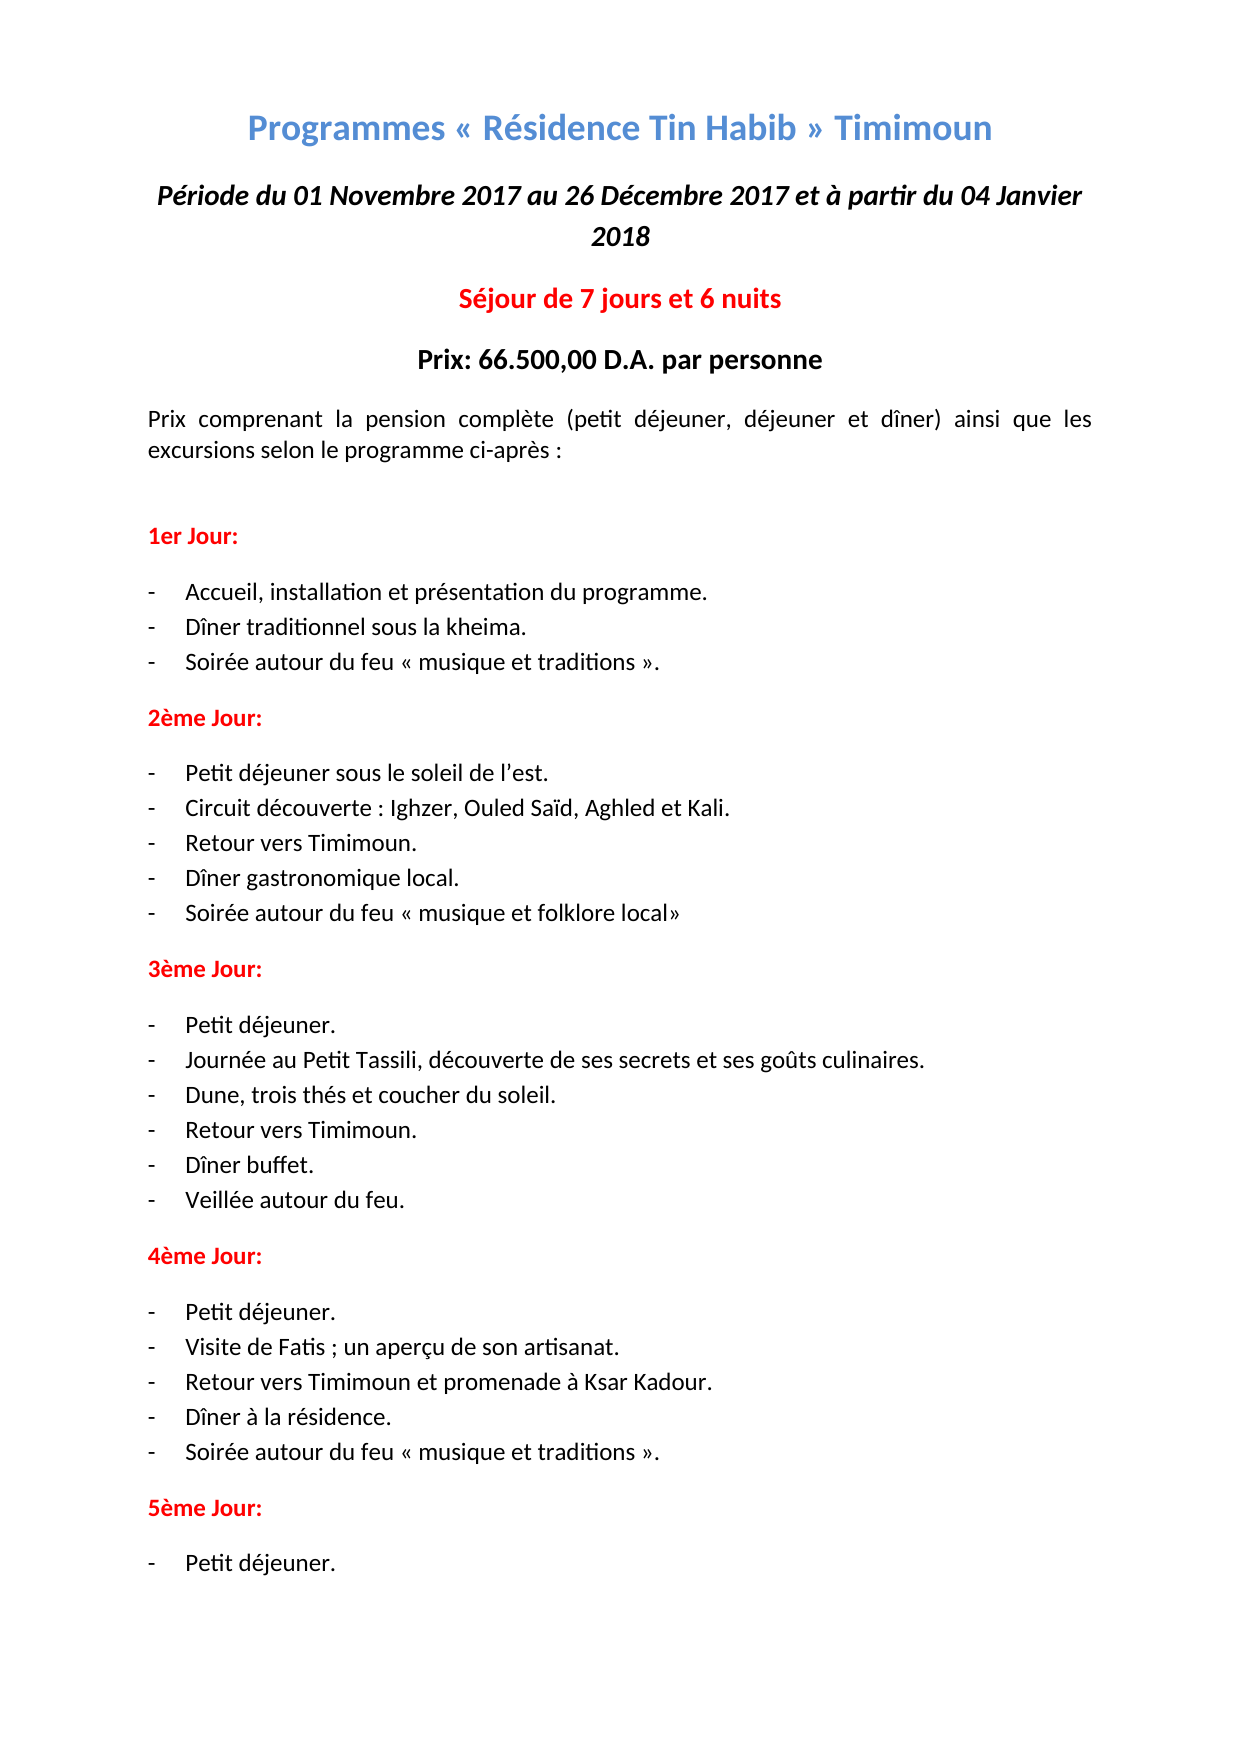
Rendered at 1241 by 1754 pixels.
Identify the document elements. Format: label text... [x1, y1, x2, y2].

list Journée au Petit Tassili, découverte de ses secrets et ses goûts culinaires. [148, 1044, 1093, 1075]
text Prix: 66.500,00 D.A. par personne [148, 341, 1093, 377]
list Soirée autour du feu « musique et traditions ». [148, 646, 1093, 676]
text 4ème Jour: [148, 1240, 1093, 1271]
list Dîner gastronomique local. [148, 863, 1093, 893]
list Visite de Fatis ; un aperçu de son artisanat. [148, 1331, 1093, 1361]
text Période du 01 Novembre 2017 au 26 Décembre 2017 et à partir du 04 Janvier 2018 [148, 177, 1093, 253]
text 1er Jour: [148, 520, 1093, 551]
text Prix comprenant la pension complète (petit déjeuner, déjeuner et dîner) ainsi que les excursions selon le programme ci-après : [148, 403, 1093, 464]
text 5ème Jour: [148, 1492, 1093, 1522]
list Petit déjeuner. [148, 1009, 1093, 1040]
list Petit déjeuner. [148, 1296, 1093, 1326]
list Retour vers Timimoun et promenade à Ksar Kadour. [148, 1366, 1093, 1396]
list Dîner traditionnel sous la kheima. [148, 611, 1093, 641]
list Dîner à la résidence. [148, 1401, 1093, 1431]
text Programmes « Résidence Tin Habib » Timimoun [148, 103, 1093, 149]
list Dune, trois thés et coucher du soleil. [148, 1079, 1093, 1110]
text 2ème Jour: [148, 702, 1093, 732]
list Soirée autour du feu « musique et traditions ». [148, 1436, 1093, 1466]
list Retour vers Timimoun. [148, 1114, 1093, 1145]
list Retour vers Timimoun. [148, 828, 1093, 858]
list Petit déjeuner sous le soleil de l’est. [148, 758, 1093, 788]
list Circuit découverte : Ighzer, Ouled Saïd, Aghled et Kali. [148, 793, 1093, 823]
text Séjour de 7 jours et 6 nuits [148, 280, 1093, 315]
text 3ème Jour: [148, 953, 1093, 984]
list Petit déjeuner. [148, 1548, 1093, 1578]
list Veillée autour du feu. [148, 1184, 1093, 1215]
list Soirée autour du feu « musique et folklore local» [148, 898, 1093, 928]
list Accueil, installation et présentation du programme. [148, 576, 1093, 606]
list Dîner buffet. [148, 1149, 1093, 1180]
